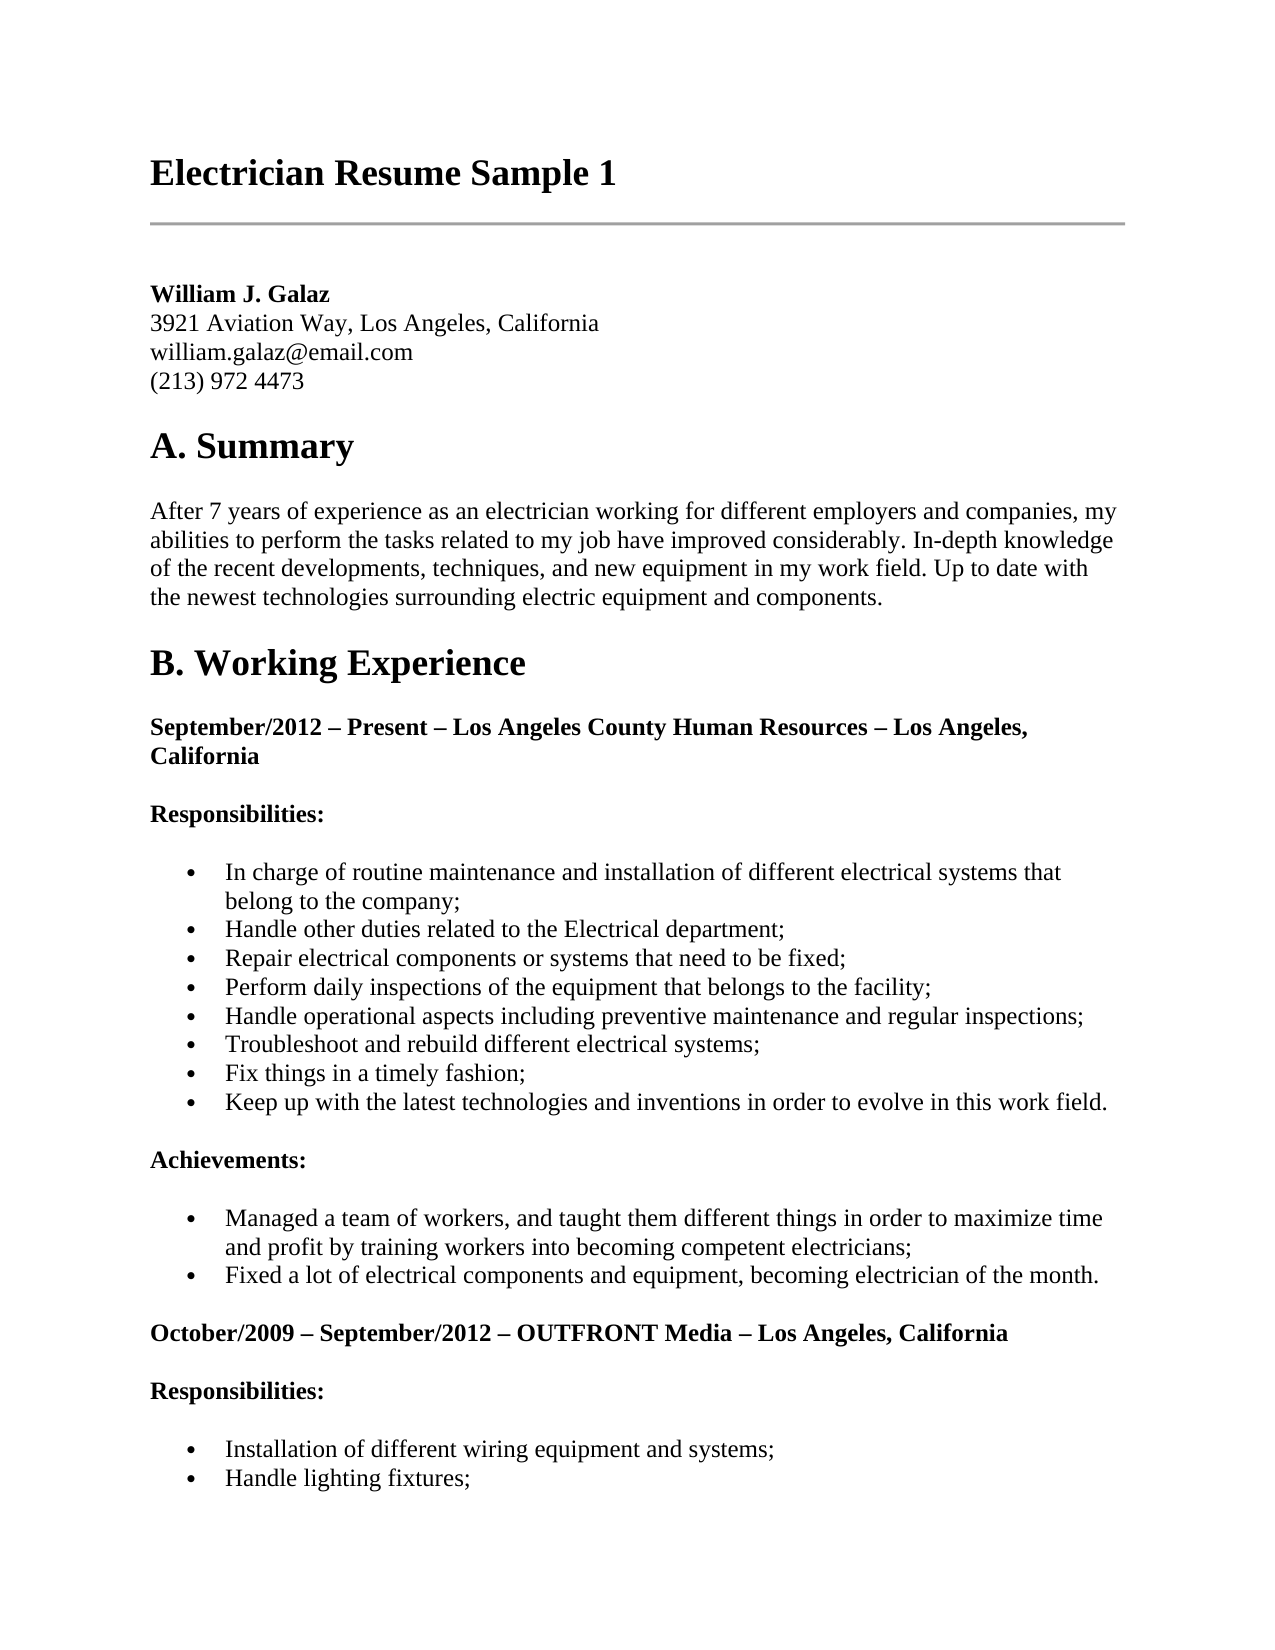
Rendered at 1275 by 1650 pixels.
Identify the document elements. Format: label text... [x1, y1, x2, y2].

list Handle lighting fixtures; [187, 1463, 1125, 1492]
text September/2012 – Present – Los Angeles County Human Resources – Los Angeles, California [150, 712, 1125, 770]
text Responsibilities: [150, 799, 1125, 828]
list Fixed a lot of electrical components and equipment, becoming electrician of the month. [187, 1260, 1125, 1289]
list Handle operational aspects including preventive maintenance and regular inspections; [187, 1001, 1125, 1029]
list Repair electrical components or systems that need to be fixed; [187, 943, 1125, 972]
text Electrician Resume Sample 1 [150, 150, 1125, 193]
list Handle other duties related to the Electrical department; [187, 914, 1125, 943]
text Achievements: [150, 1145, 1125, 1174]
text Responsibilities: [150, 1376, 1125, 1405]
list Managed a team of workers, and taught them different things in order to maximize time and profit by training workers into becoming competent electricians; [187, 1203, 1125, 1260]
text A. Summary [150, 424, 1125, 467]
text October/2009 – September/2012 – OUTFRONT Media – Los Angeles, California [150, 1318, 1125, 1347]
text William J. Galaz 3921 Aviation Way, Los Angeles, California william.galaz@email.com (213) 972 4473 [150, 279, 1125, 394]
text B. Working Experience [150, 640, 1125, 683]
text After 7 years of experience as an electrician working for different employers and companies, my abilities to perform the tasks related to my job have improved considerably. In-depth knowledge of the recent developments, techniques, and new equipment in my work field. Up to date with the newest technologies surrounding electric equipment and components. [150, 496, 1125, 611]
list Fix things in a timely fashion; [187, 1058, 1125, 1087]
list Keep up with the latest technologies and inventions in order to evolve in this work field. [187, 1087, 1125, 1116]
list Installation of different wiring equipment and systems; [187, 1434, 1125, 1463]
list Perform daily inspections of the equipment that belongs to the facility; [187, 972, 1125, 1001]
list Troubleshoot and rebuild different electrical systems; [187, 1029, 1125, 1058]
list In charge of routine maintenance and installation of different electrical systems that belong to the company; [187, 857, 1125, 914]
